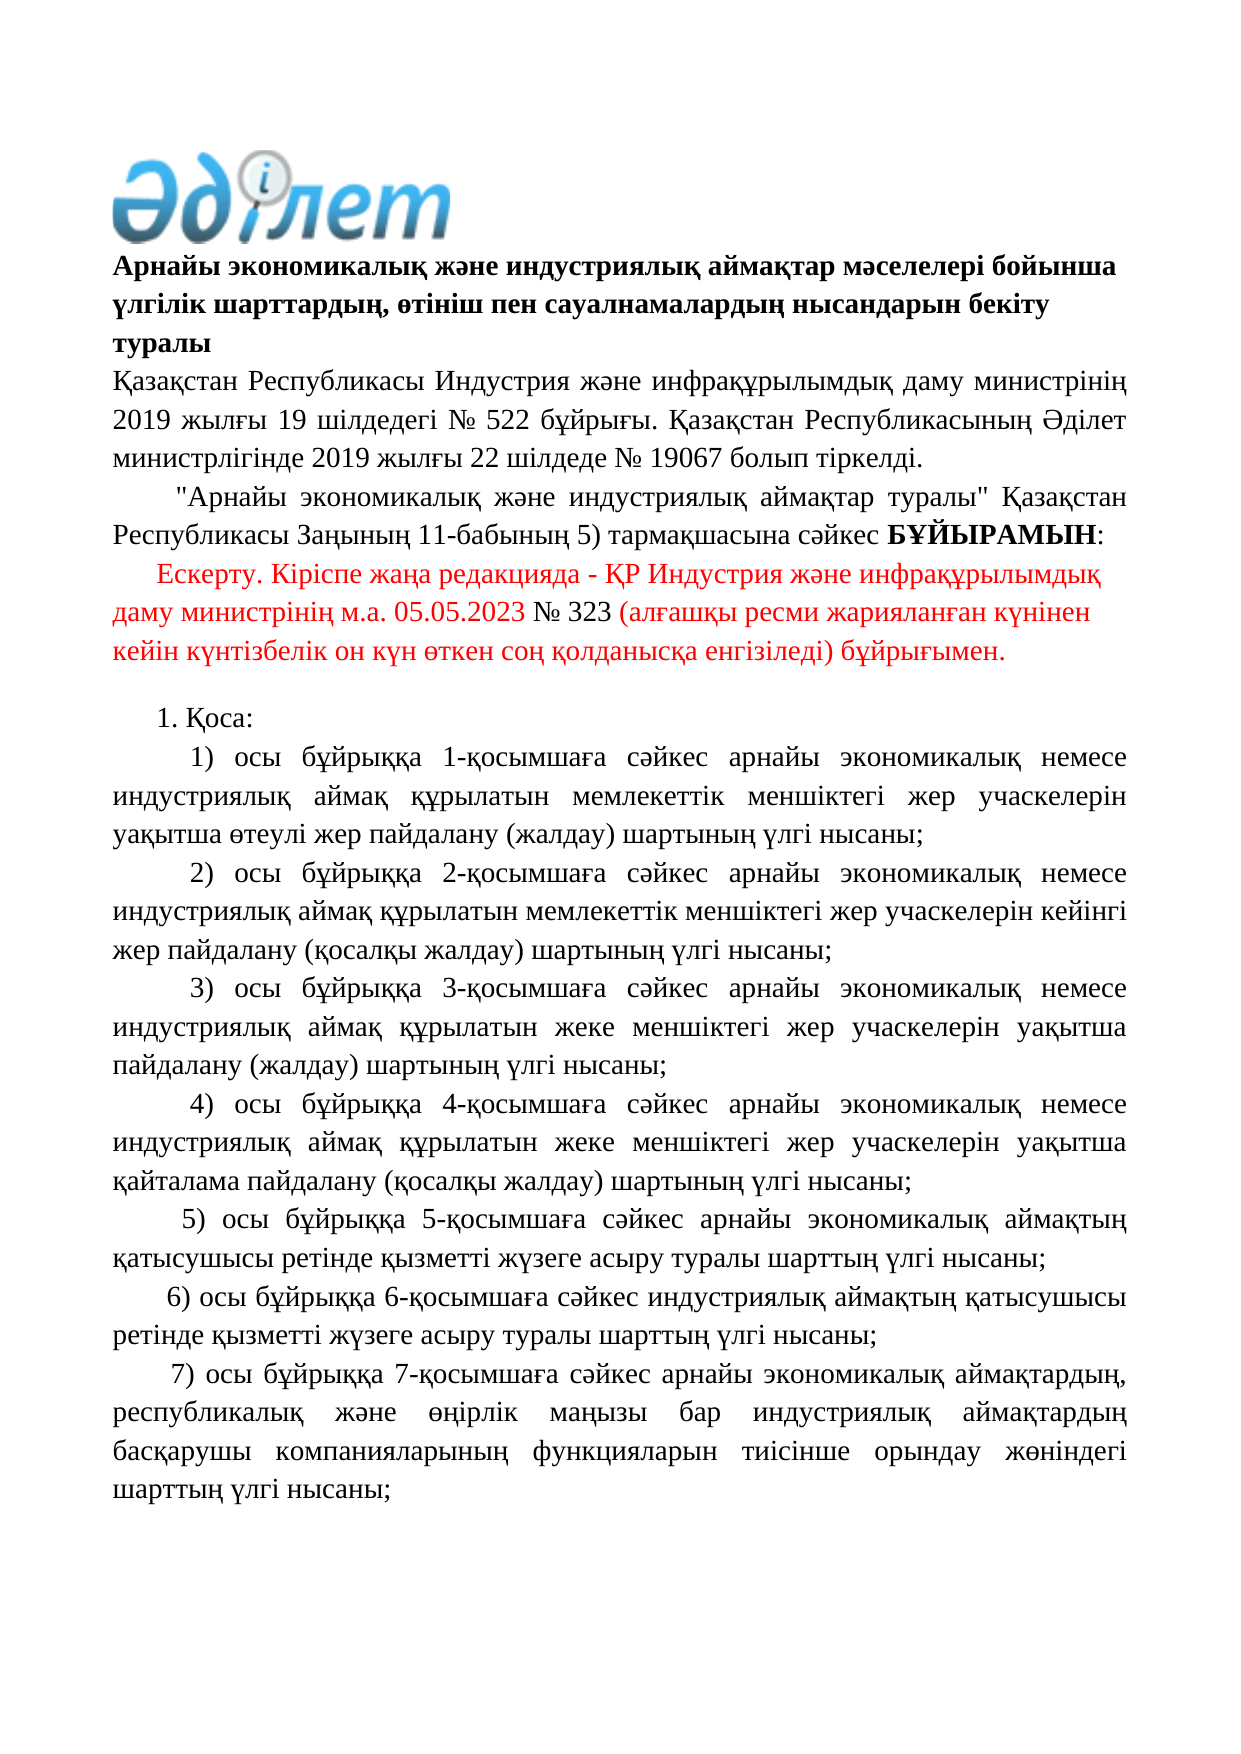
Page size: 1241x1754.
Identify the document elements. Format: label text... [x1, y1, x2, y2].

text "Арнайы экономикалық және индустриялық аймақтар туралы" Қазақстан Республикасы Заңының 11-бабының 5) тармақшасына сәйкес БҰЙЫРАМЫН: [112, 479, 1128, 551]
text Қазақстан Республикасы Индустрия және инфрақұрылымдық даму министрінің 2019 жылғы 19 шілдедегі № 522 бұйрығы. Қазақстан Республикасының Әділет министрлігінде 2019 жылғы 22 шілдеде № 19067 болып тіркелді. [112, 363, 1128, 474]
text 2) осы бұйрыққа 2-қосымшаға сәйкес арнайы экономикалық немесе индустриялық аймақ құрылатын мемлекеттік меншіктегі жер учаскелерін кейінгі жер пайдалану (қосалқы жалдау) шартының үлгі нысаны; [112, 855, 1128, 965]
text Ескерту. Кіріспе жаңа редакцияда - ҚР Индустрия және инфрақұрылымдық даму министрінің м.а. 05.05.2023 № 323 (алғашқы ресми жарияланған күнінен кейін күнтізбелік он күн өткен соң қолданысқа енгізіледі) бұйрығымен. [112, 556, 1128, 697]
text 4) осы бұйрыққа 4-қосымшаға сәйкес арнайы экономикалық немесе индустриялық аймақ құрылатын жеке меншіктегі жер учаскелерін уақытша қайталама пайдалану (қосалқы жалдау) шартының үлгі нысаны; [112, 1086, 1128, 1197]
text 7) осы бұйрыққа 7-қосымшаға сәйкес арнайы экономикалық аймақтардың, республикалық және өңірлік маңызы бар индустриялық аймақтардың басқарушы компанияларының функцияларын тиісінше орындау жөніндегі шарттың үлгі нысаны; [112, 1356, 1128, 1505]
text 6) осы бұйрыққа 6-қосымшаға сәйкес индустриялық аймақтың қатысушысы ретінде қызметті жүзеге асыру туралы шарттың үлгі нысаны; [112, 1279, 1128, 1351]
text 1. Қоса: [112, 701, 1128, 734]
text 3) осы бұйрыққа 3-қосымшаға сәйкес арнайы экономикалық немесе индустриялық аймақ құрылатын жеке меншіктегі жер учаскелерін уақытша пайдалану (жалдау) шартының үлгі нысаны; [112, 970, 1128, 1081]
text 1) осы бұйрыққа 1-қосымшаға сәйкес арнайы экономикалық немесе индустриялық аймақ құрылатын мемлекеттік меншіктегі жер учаскелерін уақытша өтеулі жер пайдалану (жалдау) шартының үлгі нысаны; [112, 739, 1128, 850]
text 5) осы бұйрыққа 5-қосымшаға сәйкес арнайы экономикалық аймақтың қатысушысы ретінде қызметті жүзеге асыру туралы шарттың үлгі нысаны; [112, 1202, 1128, 1274]
picture [112, 150, 451, 244]
text Арнайы экономикалық және индустриялық аймақтар мәселелері бойынша үлгілік шарттардың, өтініш пен сауалнамалардың нысандарын бекіту туралы [112, 248, 1128, 358]
